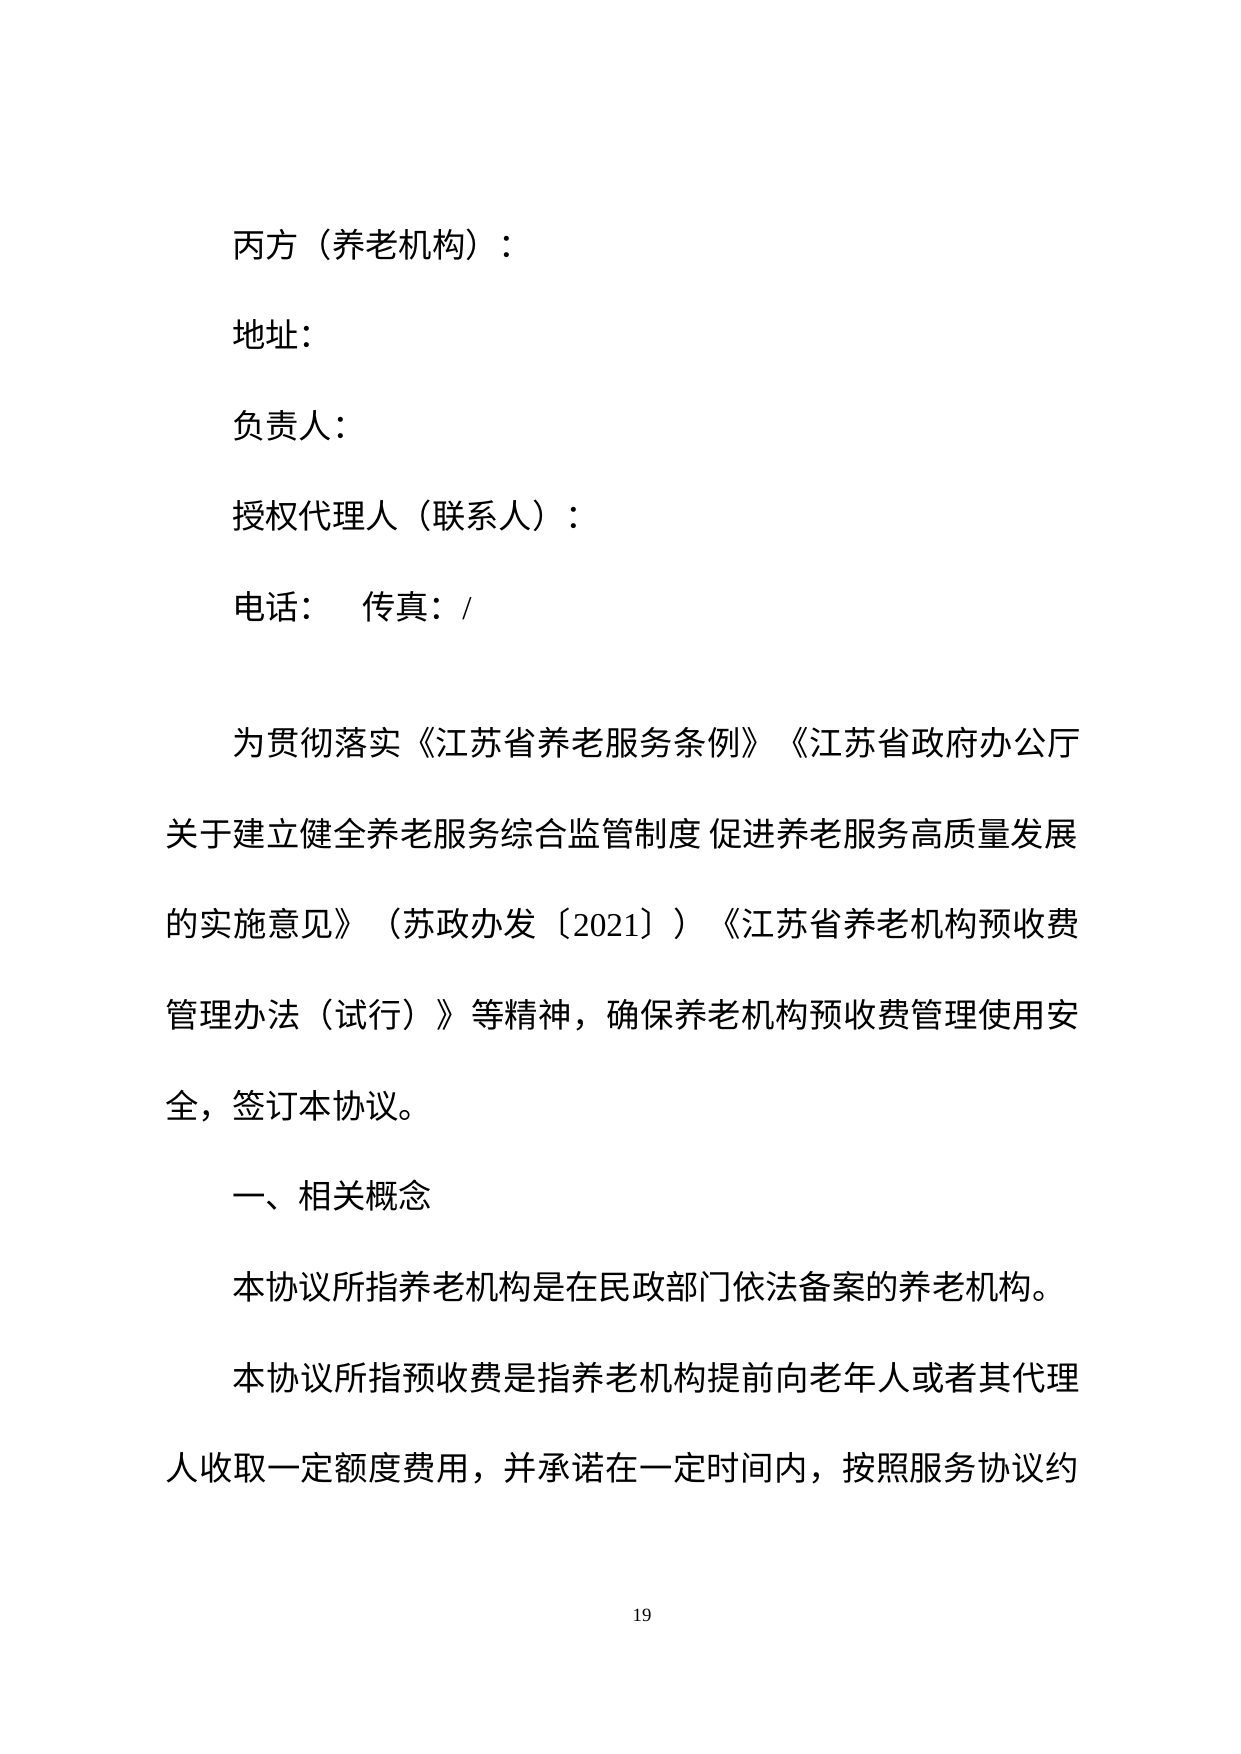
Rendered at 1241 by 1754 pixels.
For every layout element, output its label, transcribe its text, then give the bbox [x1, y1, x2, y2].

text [165, 1330, 1081, 1511]
text 地址： [165, 288, 1081, 378]
text 负责人： [165, 378, 1081, 469]
text 为贯彻落实《江苏省养老服务条例》《江苏省政府办公厅关于建立健全养老服务综合监管制度 促进养老服务高质量发展的实施意见》（苏政办发〔2021〕）《江苏省养老机构预收费管理办法（试行）》等精神，确保养老机构预收费管理使用安全，签订本协议。 [165, 696, 1081, 1149]
text 一、相关概念 [165, 1149, 1081, 1239]
text 电话： 传真：/ [165, 560, 1081, 650]
text 丙方（养老机构）： [165, 197, 1081, 288]
text 授权代理人（联系人）： [165, 469, 1081, 560]
text 本协议所指养老机构是在民政部门依法备案的养老机构。 [165, 1239, 1081, 1330]
